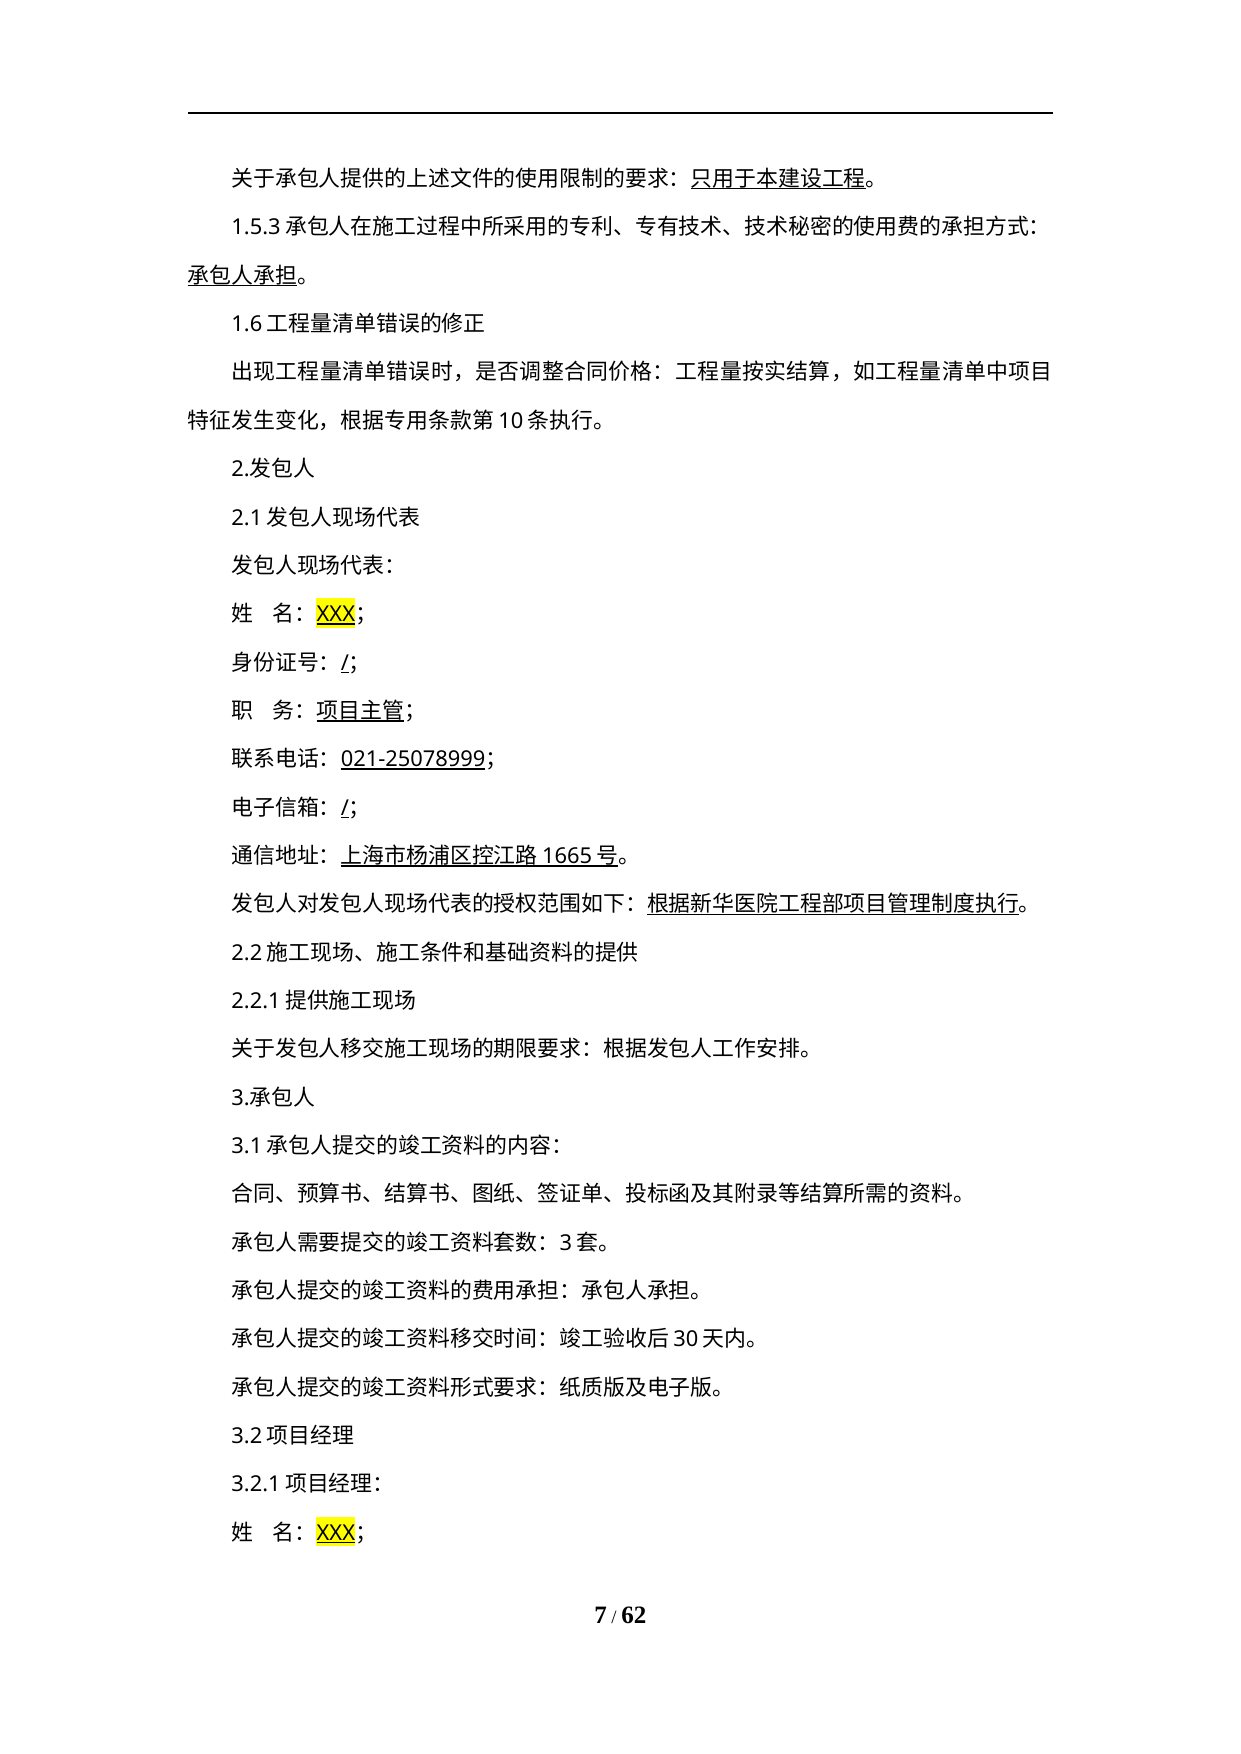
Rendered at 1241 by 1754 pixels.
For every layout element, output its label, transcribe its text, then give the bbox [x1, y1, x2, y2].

text 3.2.1项目经理： [187, 1466, 1053, 1498]
text 承包人提交的竣工资料移交时间：竣工验收后30天内。 [187, 1321, 1053, 1353]
text 发包人现场代表： [187, 548, 1053, 580]
text 电子信箱：/； [187, 789, 1053, 822]
text 3.1承包人提交的竣工资料的内容： [187, 1128, 1053, 1160]
text 承包人提交的竣工资料的费用承担：承包人承担。 [187, 1273, 1053, 1305]
text 合同、预算书、结算书、图纸、签证单、投标函及其附录等结算所需的资料。 [187, 1176, 1053, 1208]
text 3.承包人 [187, 1079, 1053, 1112]
text 关于承包人提供的上述文件的使用限制的要求：只用于本建设工程。 [187, 160, 1053, 193]
text 2.2施工现场、施工条件和基础资料的提供 [187, 934, 1053, 967]
text 2.1发包人现场代表 [187, 499, 1053, 532]
text 3.2项目经理 [187, 1418, 1053, 1450]
text 关于发包人移交施工现场的期限要求：根据发包人工作安排。 [187, 1031, 1053, 1063]
text 联系电话：021-25078999； [187, 741, 1053, 773]
text 承包人需要提交的竣工资料套数：3套。 [187, 1224, 1053, 1257]
text 出现工程量清单错误时，是否调整合同价格：工程量按实结算，如工程量清单中项目特征发生变化，根据专用条款第10条执行。 [187, 354, 1053, 435]
text 姓 名：XXX； [187, 1514, 1053, 1547]
text 发包人对发包人现场代表的授权范围如下：根据新华医院工程部项目管理制度执行。 [187, 886, 1053, 918]
text 身份证号：/； [187, 644, 1053, 677]
text 1.6工程量清单错误的修正 [187, 306, 1053, 338]
text 通信地址：上海市杨浦区控江路1665号。 [187, 838, 1053, 870]
text 1.5.3承包人在施工过程中所采用的专利、专有技术、技术秘密的使用费的承担方式：承包人承担。 [187, 208, 1053, 290]
text 职 务：项目主管； [187, 693, 1053, 725]
text 2.发包人 [187, 451, 1053, 483]
text 承包人提交的竣工资料形式要求：纸质版及电子版。 [187, 1369, 1053, 1402]
text 姓 名：XXX； [187, 596, 1053, 628]
text 2.2.1提供施工现场 [187, 983, 1053, 1015]
